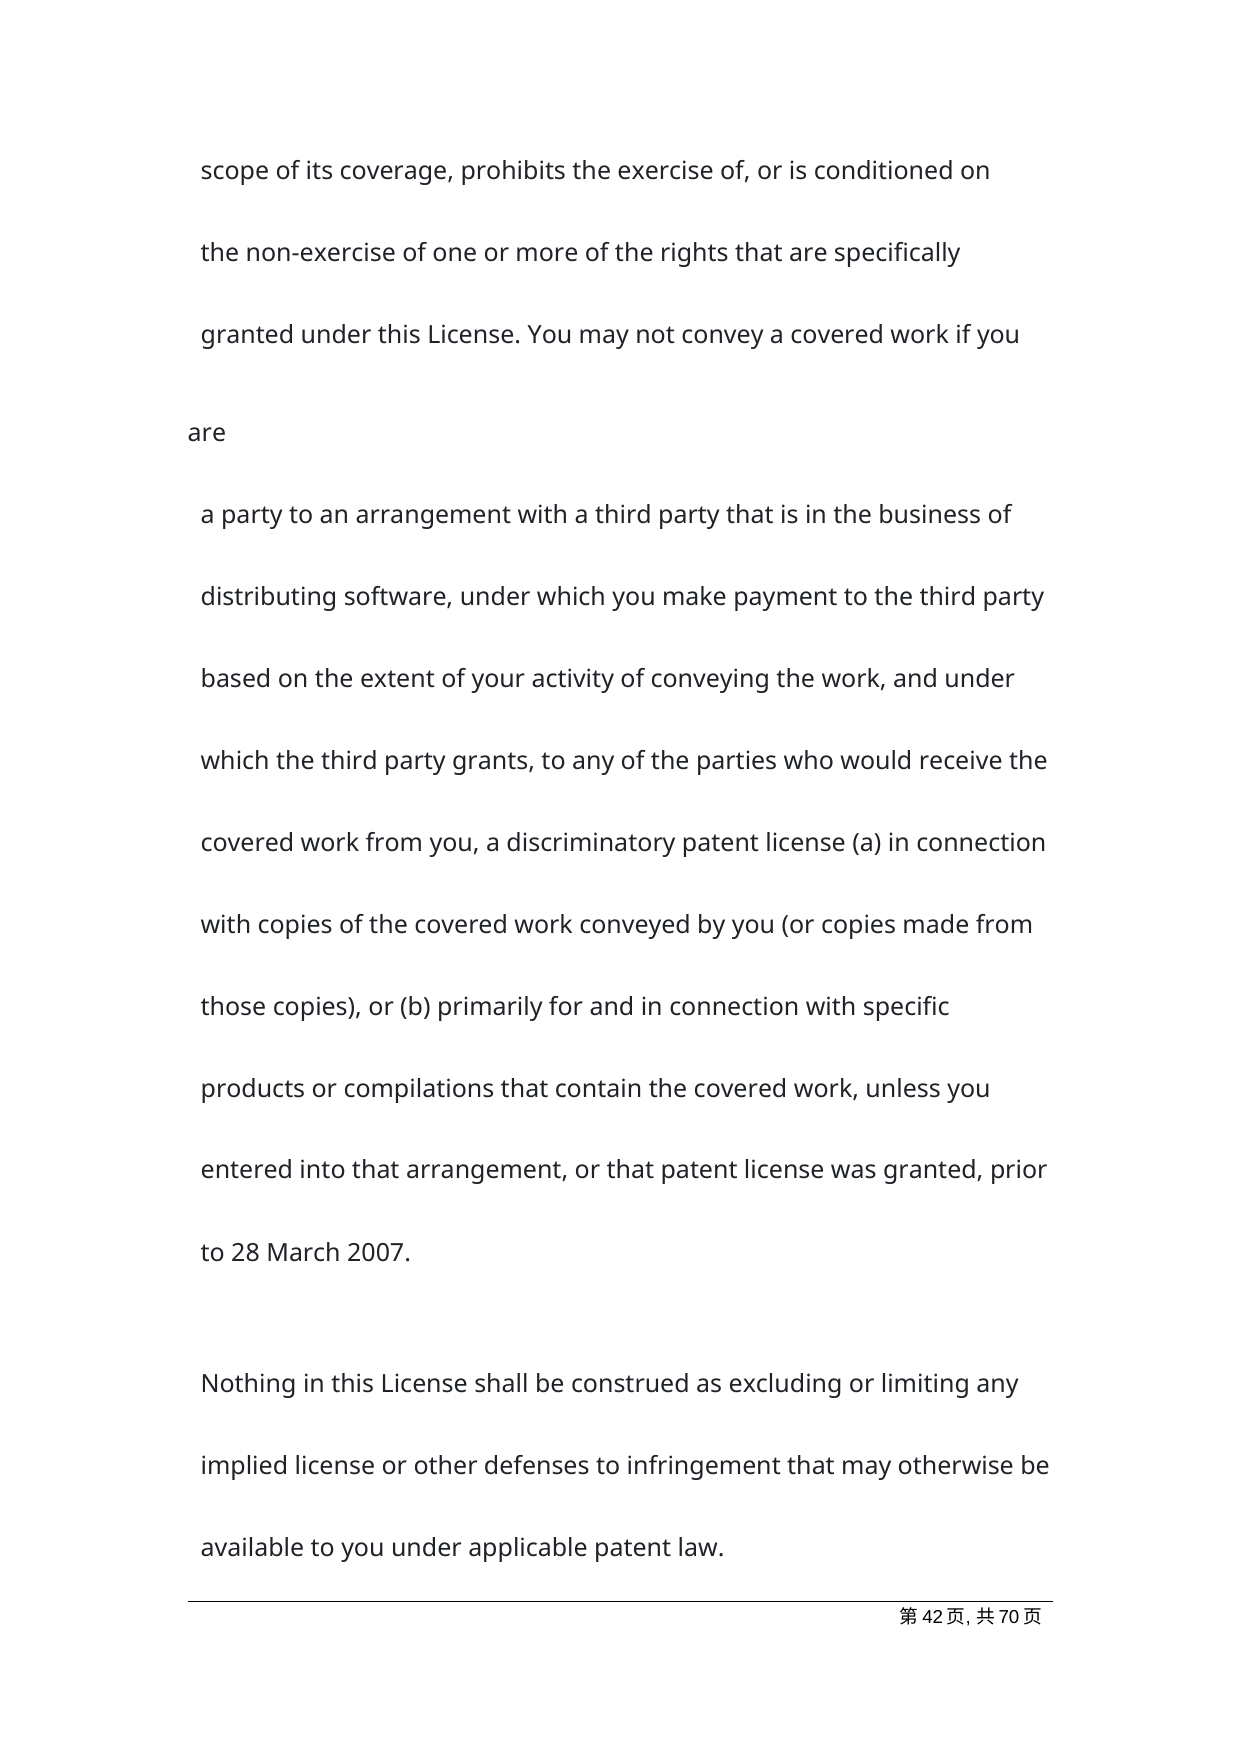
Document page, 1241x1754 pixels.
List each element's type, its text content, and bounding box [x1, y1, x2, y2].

text scope of its coverage, prohibits the exercise of, or is conditioned on [187, 137, 1053, 202]
text distributing software, under which you make payment to the third party [187, 563, 1053, 628]
text granted under this License. You may not convey a covered work if you are [187, 301, 1053, 464]
text which the third party grants, to any of the parties who would receive the [187, 727, 1053, 792]
text with copies of the covered work conveyed by you (or copies made from [187, 891, 1053, 956]
text those copies), or (b) primarily for and in connection with specific [187, 973, 1053, 1038]
text products or compilations that contain the covered work, unless you [187, 1055, 1053, 1120]
text implied license or other defenses to infringement that may otherwise be [187, 1432, 1053, 1497]
text Nothing in this License shall be construed as excluding or limiting any [187, 1350, 1053, 1415]
text covered work from you, a discriminatory patent license (a) in connection [187, 809, 1053, 874]
text to 28 March 2007. [187, 1219, 1053, 1284]
text a party to an arrangement with a third party that is in the business of [187, 481, 1053, 546]
text available to you under applicable patent law. [187, 1514, 1053, 1579]
text the non-exercise of one or more of the rights that are specifically [187, 219, 1053, 284]
text based on the extent of your activity of conveying the work, and under [187, 645, 1053, 710]
text entered into that arrangement, or that patent license was granted, prior [187, 1137, 1053, 1202]
